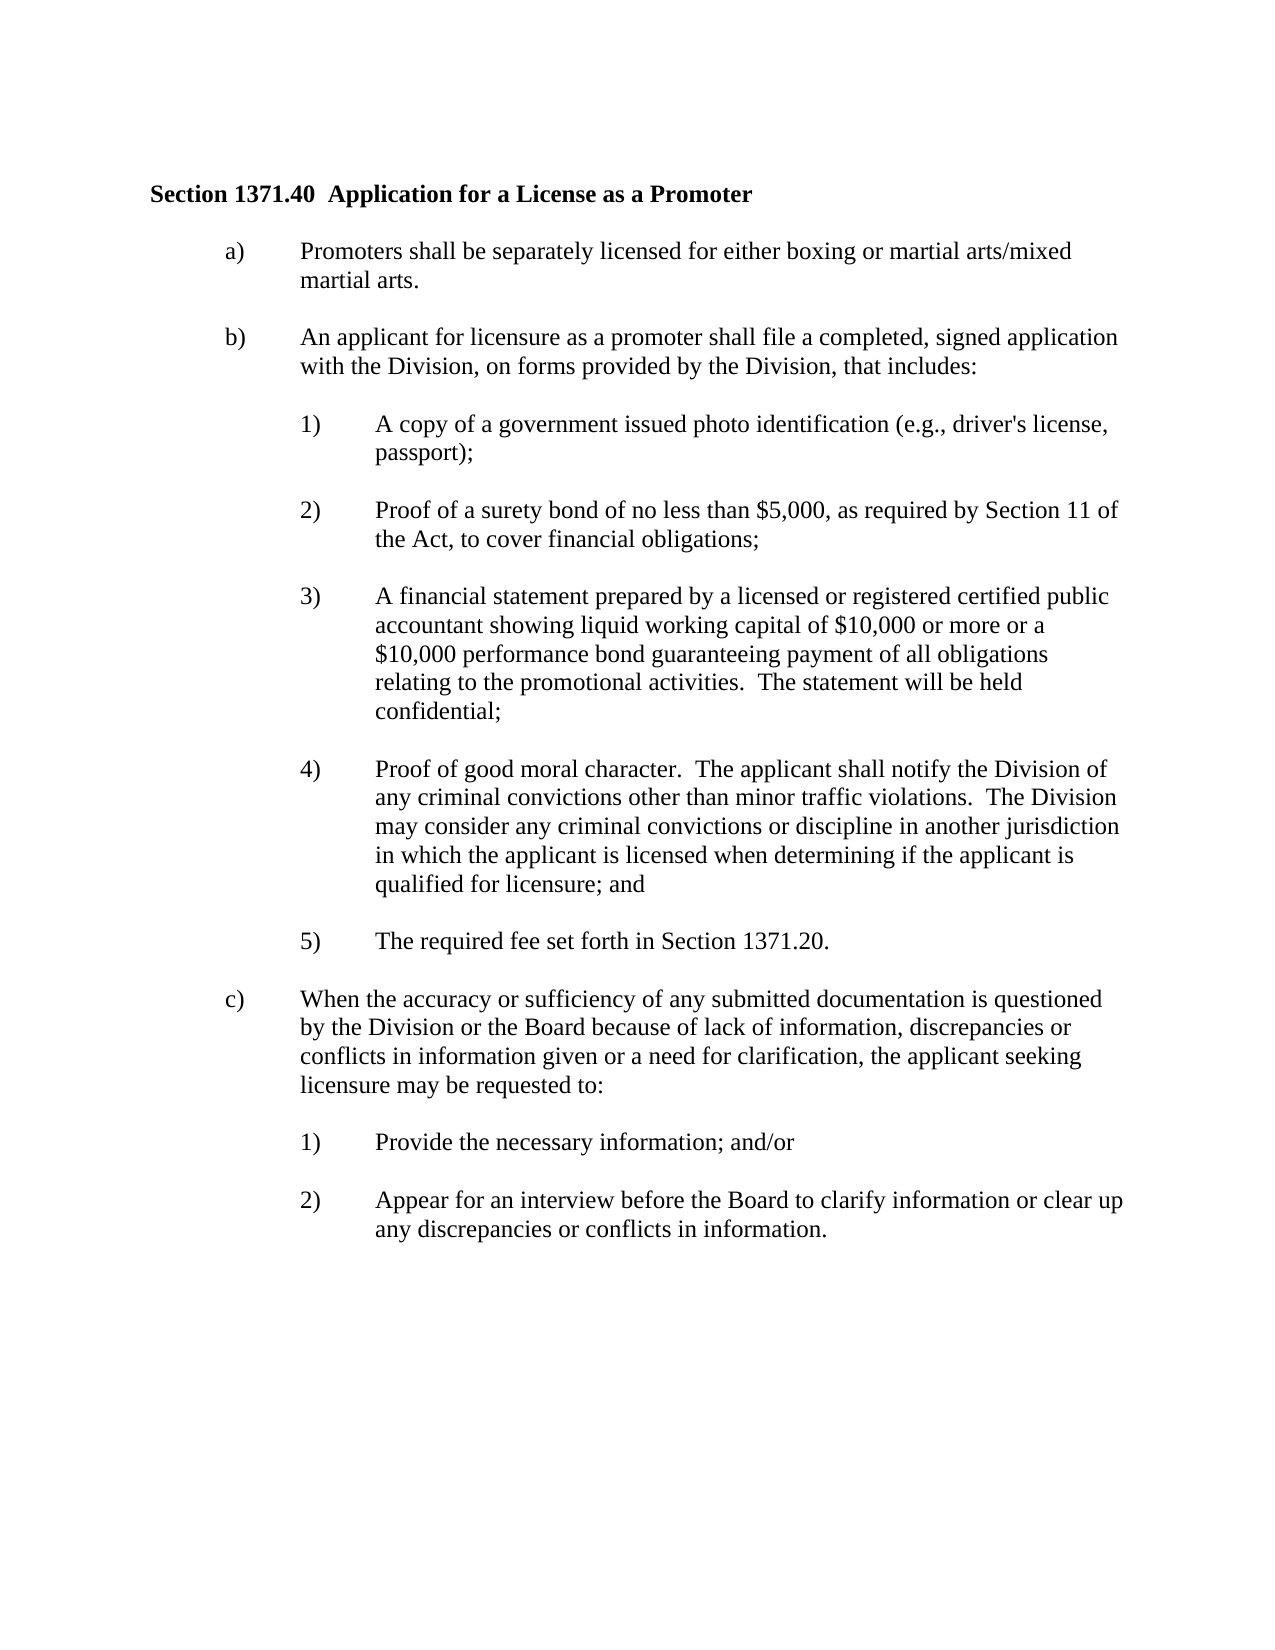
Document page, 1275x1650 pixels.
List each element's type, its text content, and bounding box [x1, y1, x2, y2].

text 2) Appear for an interview before the Board to clarify information or clear up any discrepancies or conflicts in information. [300, 1185, 1125, 1242]
text a) Promoters shall be separately licensed for either boxing or martial arts/mixed martial arts. [225, 236, 1125, 294]
text c) When the accuracy or sufficiency of any submitted documentation is questioned by the Division or the Board because of lack of information, discrepancies or conflicts in information given or a need for clarification, the applicant seeking licensure may be requested to: [225, 984, 1125, 1099]
text 1) A copy of a government issued photo identification (e.g., driver's license, passport); [300, 409, 1125, 466]
text 3) A financial statement prepared by a licensed or registered certified public accountant showing liquid working capital of $10,000 or more or a $10,000 performance bond guaranteeing payment of all obligations relating to the promotional activities. The statement will be held confidential; [300, 581, 1125, 725]
text b) An applicant for licensure as a promoter shall file a completed, signed application with the Division, on forms provided by the Division, that includes: [225, 322, 1125, 380]
text 5) The required fee set forth in Section 1371.20. [300, 926, 1125, 955]
text Section 1371.40 Application for a License as a Promoter [150, 179, 1125, 207]
text 2) Proof of a surety bond of no less than $5,000, as required by Section 11 of the Act, to cover financial obligations; [300, 495, 1125, 552]
text 4) Proof of good moral character. The applicant shall notify the Division of any criminal convictions other than minor traffic violations. The Division may consider any criminal convictions or discipline in another jurisdiction in which the applicant is licensed when determining if the applicant is qualified for licensure; and [300, 754, 1125, 897]
text 1) Provide the necessary information; and/or [300, 1127, 1125, 1156]
